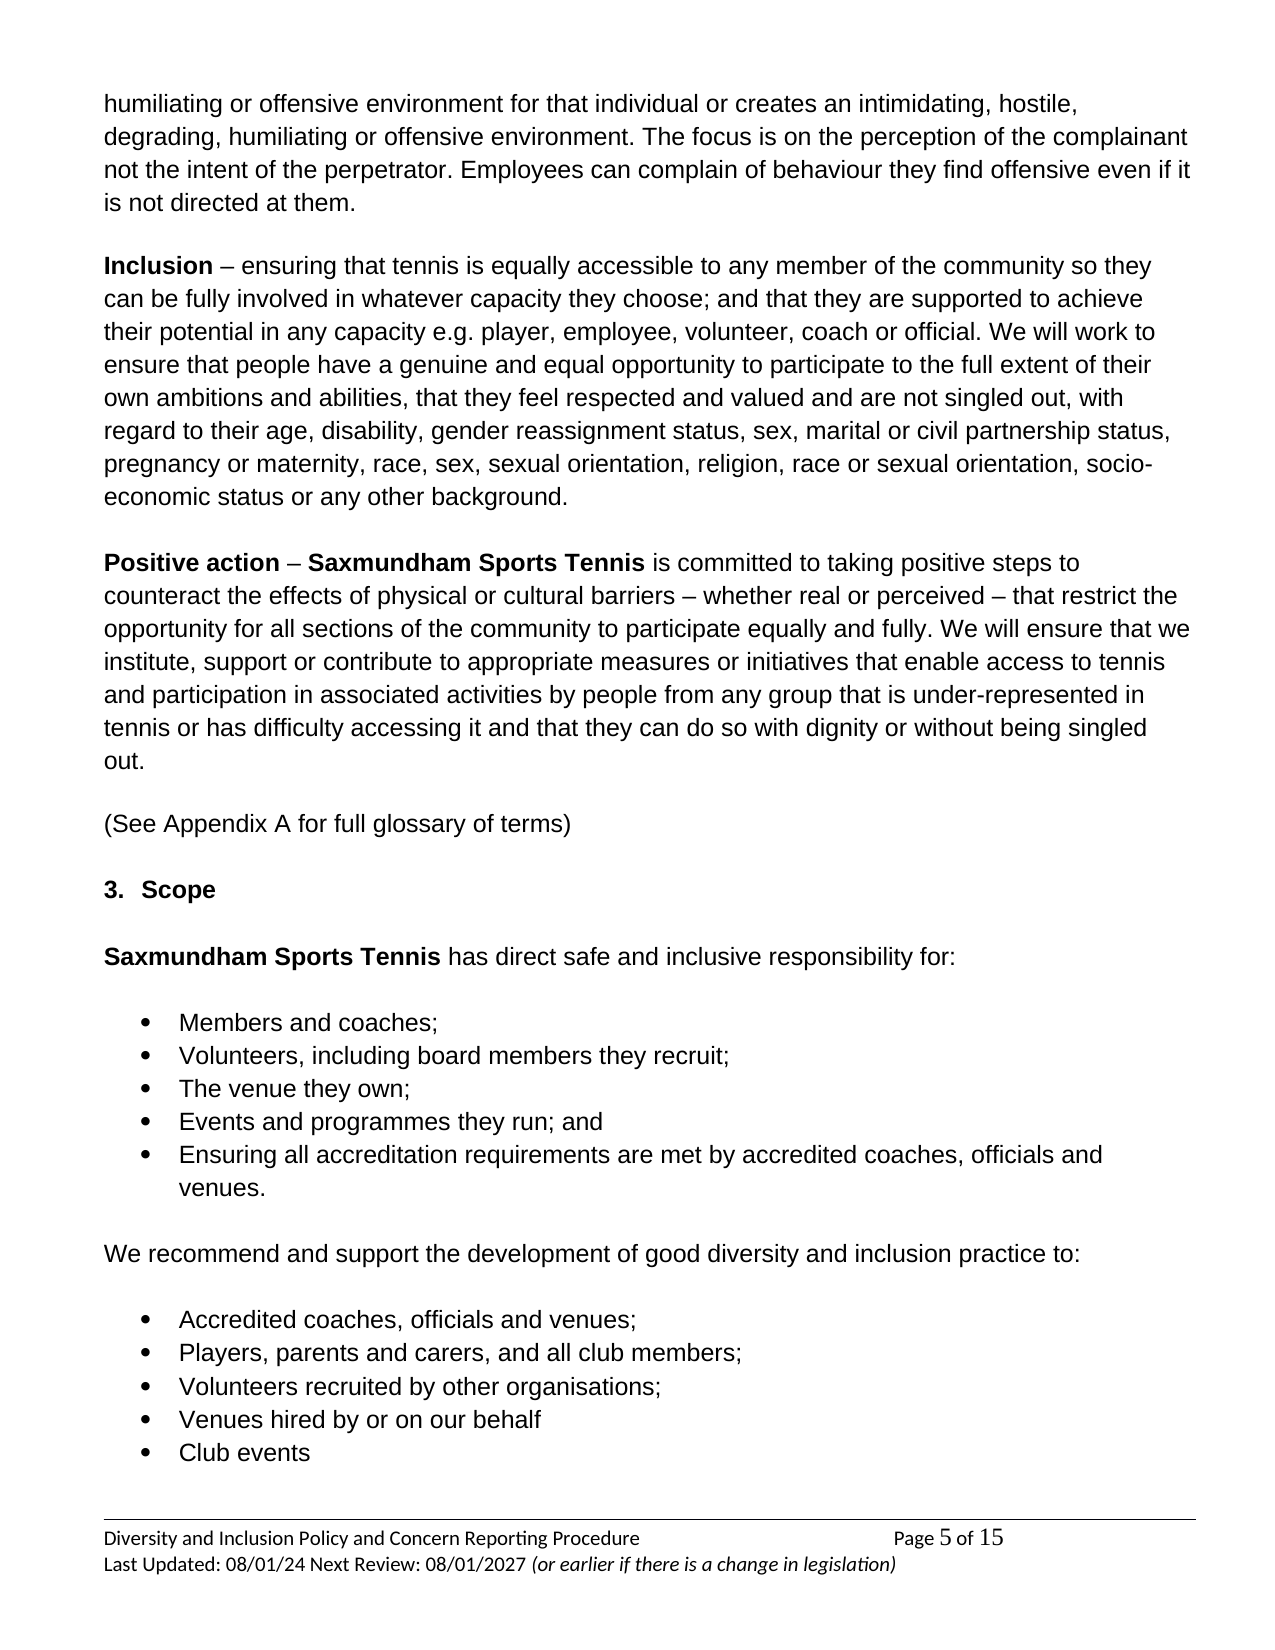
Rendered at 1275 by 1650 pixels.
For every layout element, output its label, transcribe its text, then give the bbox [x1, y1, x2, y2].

list Accredited coaches, officials and venues; [141, 1305, 1196, 1334]
text Positive action – Saxmundham Sports Tennis is committed to taking positive steps to counteract the effects of physical or cultural barriers – whether real or perceived – that restrict the opportunity for all sections of the community to participate equally and fully. We will ensure that we institute, support or contribute to appropriate measures or initiatives that enable access to tennis and participation in associated activities by people from any group that is under-represented in tennis or has difficulty accessing it and that they can do so with dignity or without being singled out. [103, 548, 1196, 775]
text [103, 89, 1196, 216]
list Venues hired by or on our behalf [141, 1405, 1196, 1433]
list Volunteers recruited by other organisations; [141, 1372, 1196, 1400]
list Players, parents and carers, and all club members; [141, 1338, 1196, 1367]
text (See Appendix A for full glossary of terms) [103, 809, 1196, 838]
list Ensuring all accreditation requirements are met by accredited coaches, officials and venues. [141, 1140, 1196, 1202]
list Members and coaches; [141, 1008, 1196, 1036]
list The venue they own; [141, 1074, 1196, 1103]
text Inclusion – ensuring that tennis is equally accessible to any member of the community so they can be fully involved in whatever capacity they choose; and that they are supported to achieve their potential in any capacity e.g. player, employee, volunteer, coach or official. We will work to ensure that people have a genuine and equal opportunity to participate to the full extent of their own ambitions and abilities, that they feel respected and valued and are not singled out, with regard to their age, disability, gender reassignment status, sex, marital or civil partnership status, pregnancy or maternity, race, sex, sexual orientation, religion, race or sexual orientation, socio-economic status or any other background. [103, 251, 1196, 511]
text We recommend and support the development of good diversity and inclusion practice to: [103, 1239, 1196, 1268]
list Club events [141, 1438, 1196, 1467]
list Events and programmes they run; and [141, 1107, 1196, 1136]
list Volunteers, including board members they recruit; [141, 1041, 1196, 1069]
list Scope [103, 876, 1196, 904]
text Saxmundham Sports Tennis has direct safe and inclusive responsibility for: [103, 942, 1196, 970]
